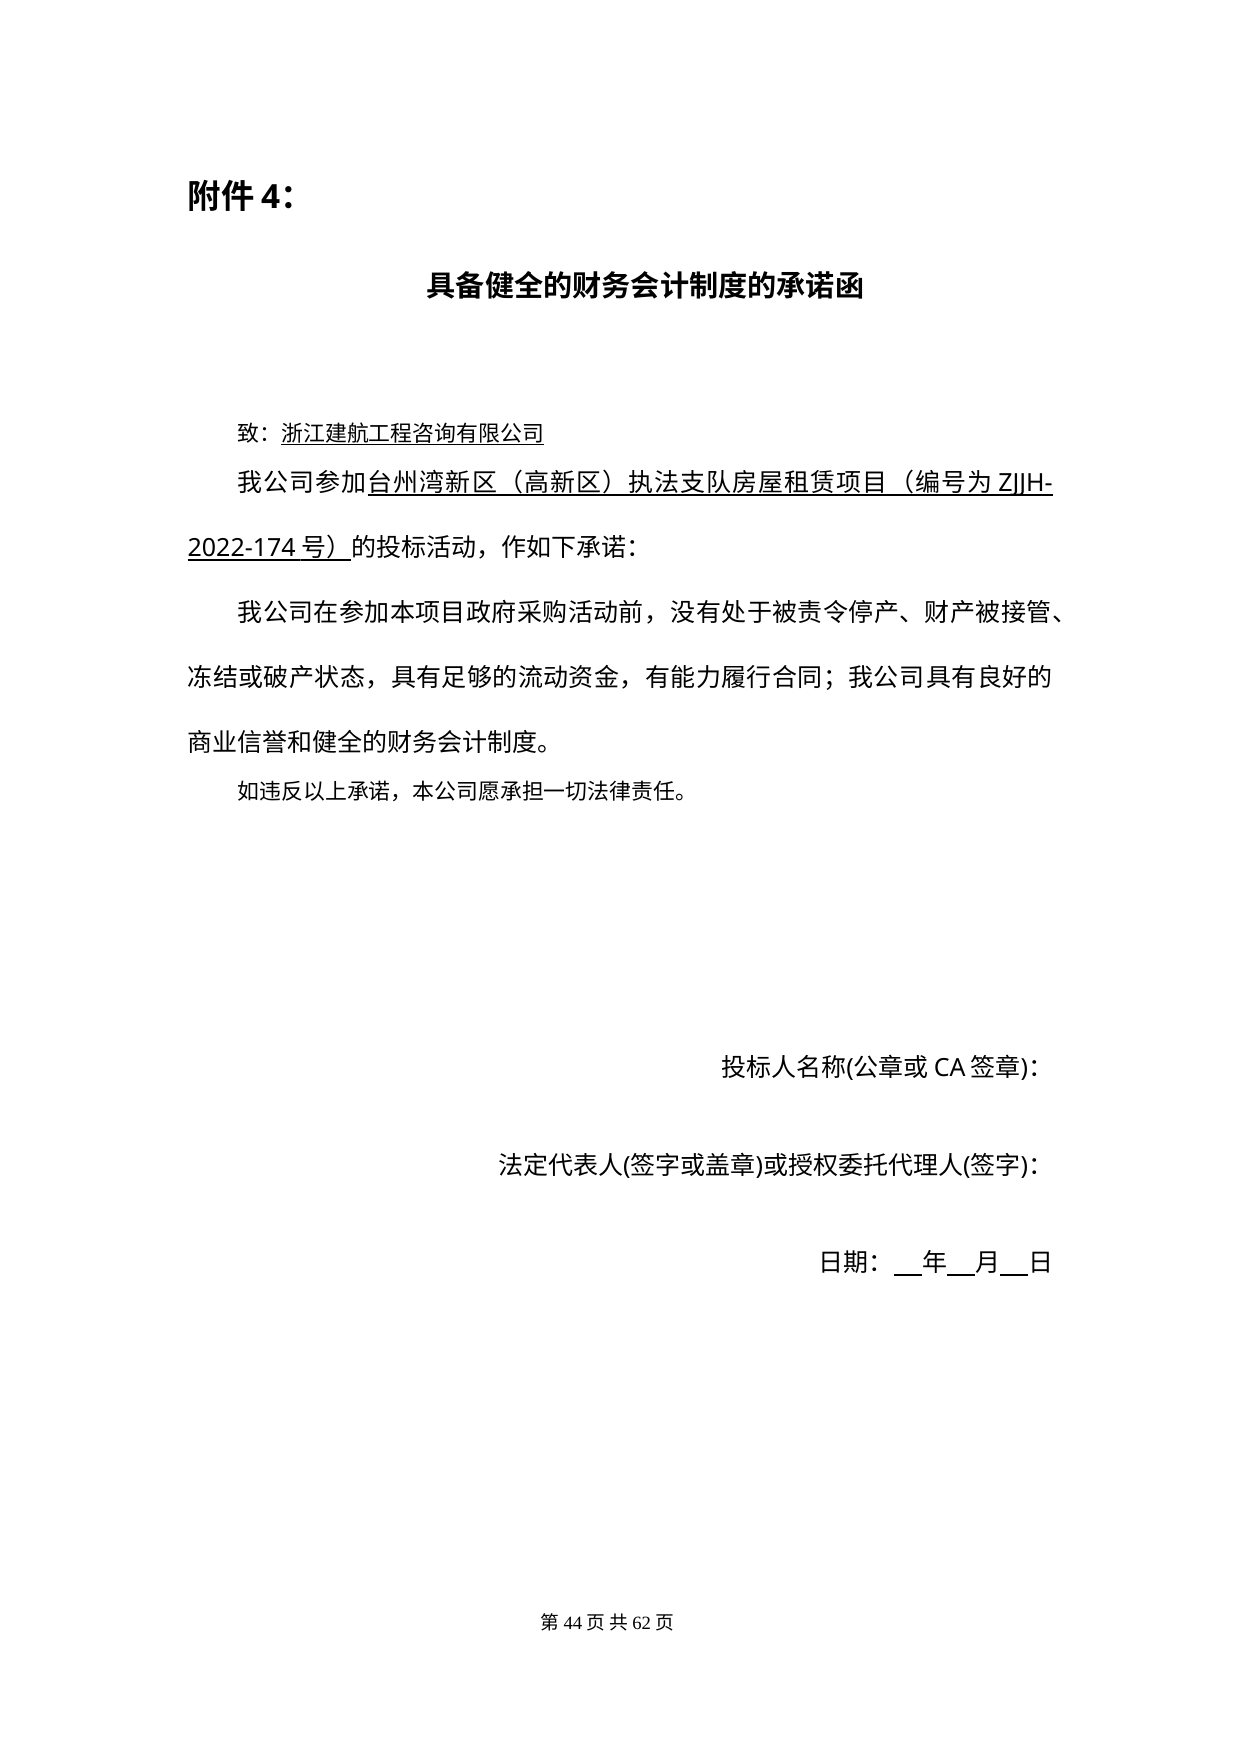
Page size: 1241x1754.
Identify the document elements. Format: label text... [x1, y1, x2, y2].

text 具备健全的财务会计制度的承诺函 [187, 251, 1053, 316]
text 附件4： [187, 162, 1064, 227]
text 如违反以上承诺，本公司愿承担一切法律责任。 [187, 773, 1053, 806]
text 法定代表人(签字或盖章)或授权委托代理人(签字)： [187, 1131, 1053, 1196]
text 我公司在参加本项目政府采购活动前，没有处于被责令停产、财产被接管、冻结或破产状态，具有足够的流动资金，有能力履行合同；我公司具有良好的商业信誉和健全的财务会计制度。 [187, 578, 1053, 773]
text 投标人名称(公章或CA签章)： [187, 1033, 1053, 1098]
text 日期： 年 月 日 [187, 1228, 1053, 1293]
text 我公司参加台州湾新区（高新区）执法支队房屋租赁项目（编号为ZJJH-2022-174号）的投标活动，作如下承诺： [187, 448, 1053, 578]
text 致：浙江建航工程咨询有限公司 [187, 416, 1053, 448]
